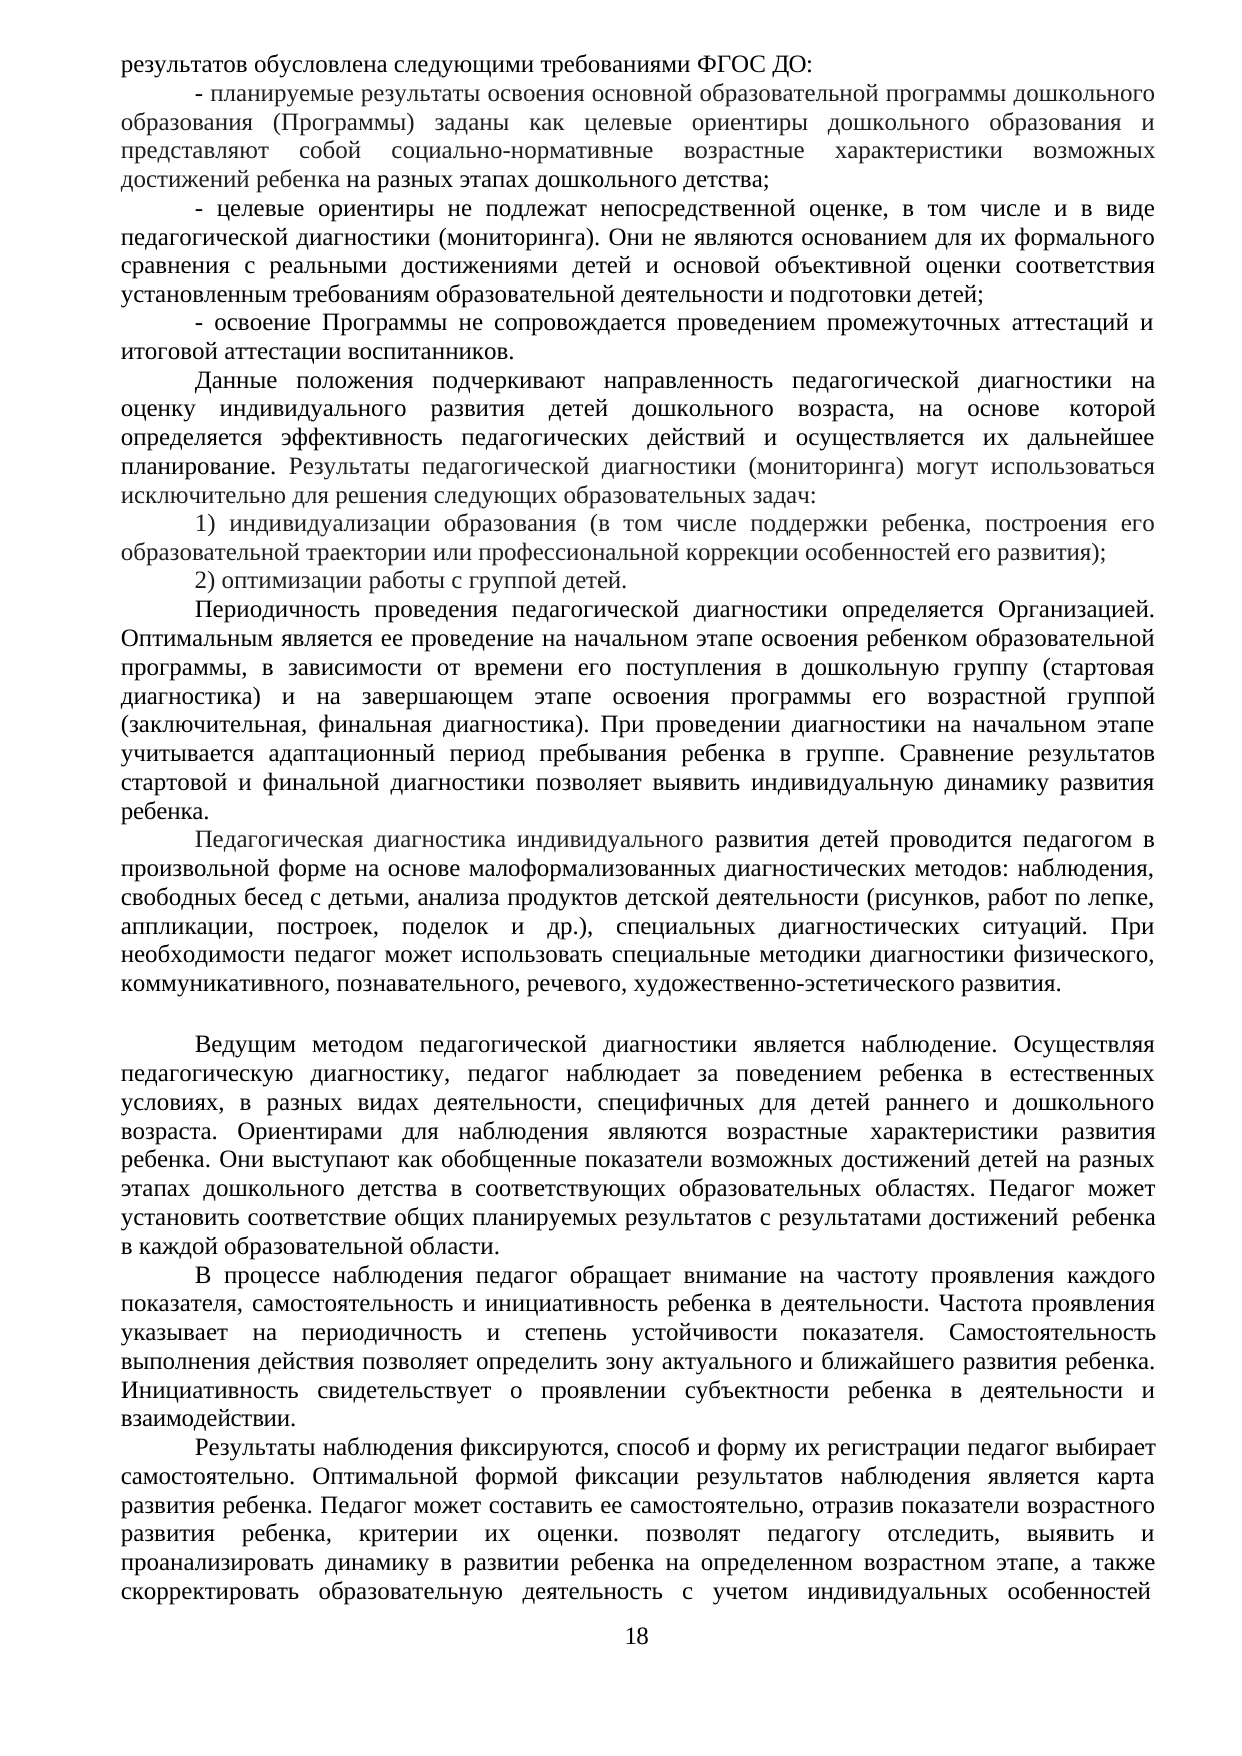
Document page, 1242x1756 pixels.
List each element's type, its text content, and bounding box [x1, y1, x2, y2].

text Педагогическая диагностика индивидуального развития детей проводится педагогом в произвольной форме на основе малоформализованных диагностических методов: наблюдения, свободных бесед с детьми, анализа продуктов детской деятельности (рисунков, работ по лепке, аппликации, построек, поделок и др.), специальных диагностических ситуаций. При необходимости педагог может использовать специальные методики диагностики физического, коммуникативного, познавательного, речевого, художественно-эстетического развития. [121, 824, 1155, 997]
list индивидуализации образования (в том числе поддержки ребенка, построения его образовательной траектории или профессиональной коррекции особенностей его развития); [121, 508, 1155, 566]
text Результаты наблюдения фиксируются, способ и форму их регистрации педагог выбирает самостоятельно. Оптимальной формой фиксации результатов наблюдения является карта развития ребенка. Педагог может составить ее самостоятельно, отразив показатели возрастного развития ребенка, критерии их оценки. позволят педагогу отследить, выявить и проанализировать динамику в развитии ребенка на определенном возрастном этапе, а также скорректировать образовательную деятельность с учетом индивидуальных особенностей [121, 1432, 1156, 1605]
list планируемые результаты освоения основной образовательной программы дошкольного образования (Программы) заданы как целевые ориентиры дошкольного образования и представляют собой социально-нормативные возрастные характеристики возможных достижений ребенка на разных этапах дошкольного детства; [121, 78, 1156, 193]
text Периодичность проведения педагогической диагностики определяется Организацией. Оптимальным является ее проведение на начальном этапе освоения ребенком образовательной программы, в зависимости от времени его поступления в дошкольную группу (стартовая диагностика) и на завершающем этапе освоения программы его возрастной группой (заключительная, финальная диагностика). При проведении диагностики на начальном этапе учитывается адаптационный период пребывания ребенка в группе. Сравнение результатов стартовой и финальной диагностики позволяет выявить индивидуальную динамику развития ребенка. [121, 594, 1156, 824]
list освоение Программы не сопровождается проведением промежуточных аттестаций и итоговой аттестации воспитанников. [121, 308, 1154, 364]
list целевые ориентиры не подлежат непосредственной оценке, в том числе и в виде педагогической диагностики (мониторинга). Они не являются основанием для их формального сравнения с реальными достижениями детей и основой объективной оценки соответствия установленным требованиям образовательной деятельности и подготовки детей; [121, 193, 1156, 308]
text Ведущим методом педагогической диагностики является наблюдение. Осуществляя педагогическую диагностику, педагог наблюдает за поведением ребенка в естественных условиях, в разных видах деятельности, специфичных для детей раннего и дошкольного возраста. Ориентирами для наблюдения являются возрастные характеристики развития ребенка. Они выступают как обобщенные показатели возможных достижений детей на разных этапах дошкольного детства в соответствующих образовательных областях. Педагог может установить соответствие общих планируемых результатов с результатами достижений ребенка в каждой образовательной области. [121, 1029, 1156, 1259]
text результатов обусловлена следующими требованиями ФГОС ДО: [121, 49, 1214, 77]
text В процессе наблюдения педагог обращает внимание на частоту проявления каждого показателя, самостоятельность и инициативность ребенка в деятельности. Частота проявления указывает на периодичность и степень устойчивости показателя. Самостоятельность выполнения действия позволяет определить зону актуального и ближайшего развития ребенка. Инициативность свидетельствует о проявлении субъектности ребенка в деятельности и взаимодействии. [121, 1260, 1156, 1432]
text Данные положения подчеркивают направленность педагогической диагностики на оценку индивидуального развития детей дошкольного возраста, на основе которой определяется эффективность педагогических действий и осуществляется их дальнейшее планирование. Результаты педагогической диагностики (мониторинга) могут использоваться исключительно для решения следующих образовательных задач: [121, 365, 1156, 508]
list оптимизации работы с группой детей. [194, 566, 1214, 594]
